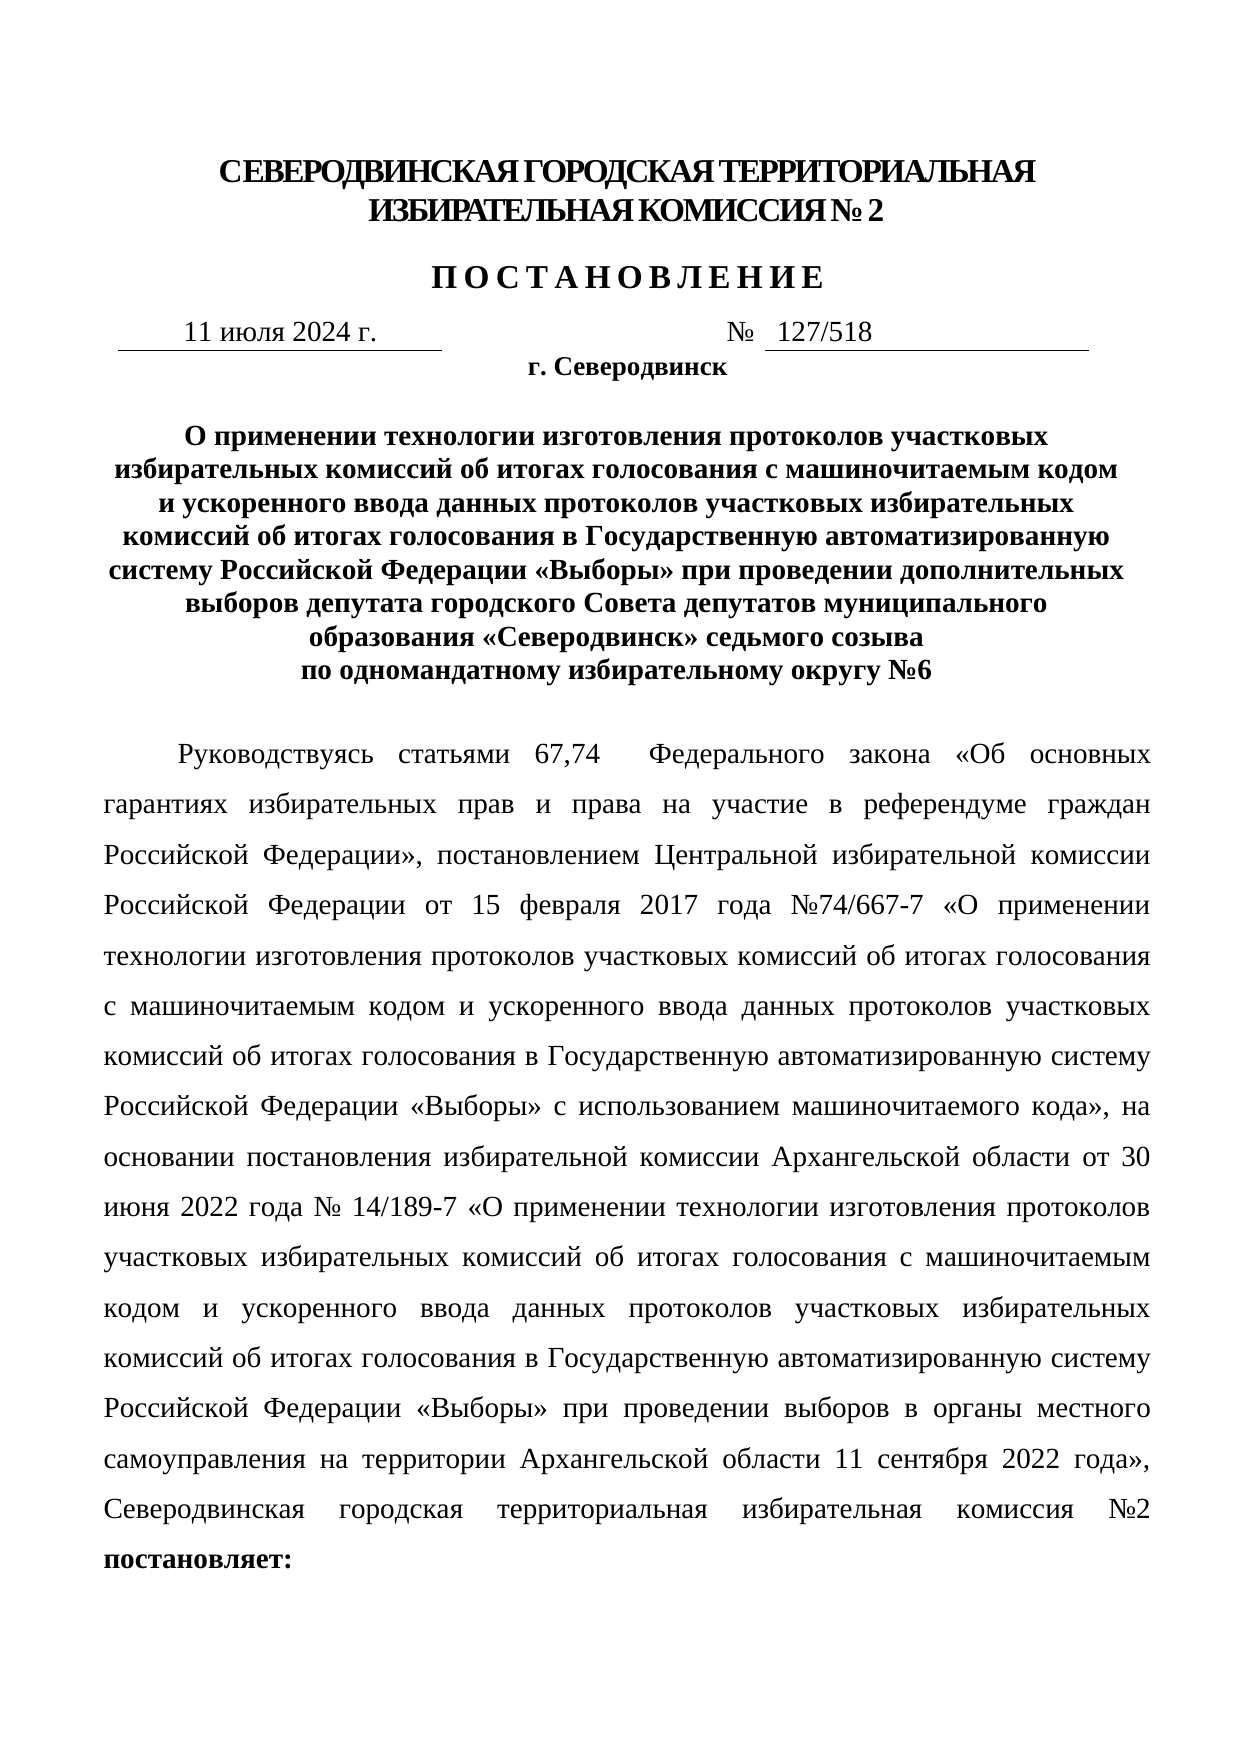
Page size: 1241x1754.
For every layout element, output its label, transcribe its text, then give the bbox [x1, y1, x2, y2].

table_header 127/518 [765, 315, 1089, 349]
text Руководствуясь статьями 67,74 Федерального закона «Об основных гарантиях избирательных прав и права на участие в референдуме граждан Российской Федерации», постановлением Центральной избирательной комиссии Российской Федерации от 15 февраля 2017 года №74/667-7 «О применении технологии изготовления протоколов участковых комиссий об итогах голосования с машиночитаемым кодом и ускоренного ввода данных протоколов участковых комиссий об итогах голосования в Государственную автоматизированную систему Российской Федерации «Выборы» с использованием машиночитаемого кода», на основании постановления избирательной комиссии Архангельской области от 30 июня 2022 года № 14/189-7 «О применении технологии изготовления протоколов участковых избирательных комиссий об итогах голосования с машиночитаемым кодом и ускоренного ввода данных протоколов участковых избирательных комиссий об итогах голосования в Государственную автоматизированную систему Российской Федерации «Выборы» при проведении выборов в органы местного самоуправления на территории Архангельской области 11 сентября 2022 года», Северодвинская городская территориальная избирательная комиссия №2 постановляет: [103, 736, 1152, 1575]
text г. Северодвинск [103, 351, 1152, 382]
text ПОСТАНОВЛЕНИЕ [103, 257, 1152, 295]
table_header 11 июля 2024 г. [118, 315, 442, 349]
table_header № [442, 315, 765, 349]
table_header О применении технологии изготовления протоколов участковых избирательных комиссий об итогах голосования с машиночитаемым кодом и ускоренного ввода данных протоколов участковых избирательных комиссий об итогах голосования в Государственную автоматизированную систему Российской Федерации «Выборы» при проведении дополнительных выборов депутата городского Совета депутатов муниципального образования «Северодвинск» седьмого созыва по одномандатному избирательному округу №6 [92, 418, 1140, 686]
subtitle CЕВЕРОДВИНСКАЯ ГОРОДСКАЯ ТЕРРИТОРИАЛЬНАЯ ИЗБИРАТЕЛЬНАЯ КОМИССИЯ № 2 [103, 152, 1152, 228]
